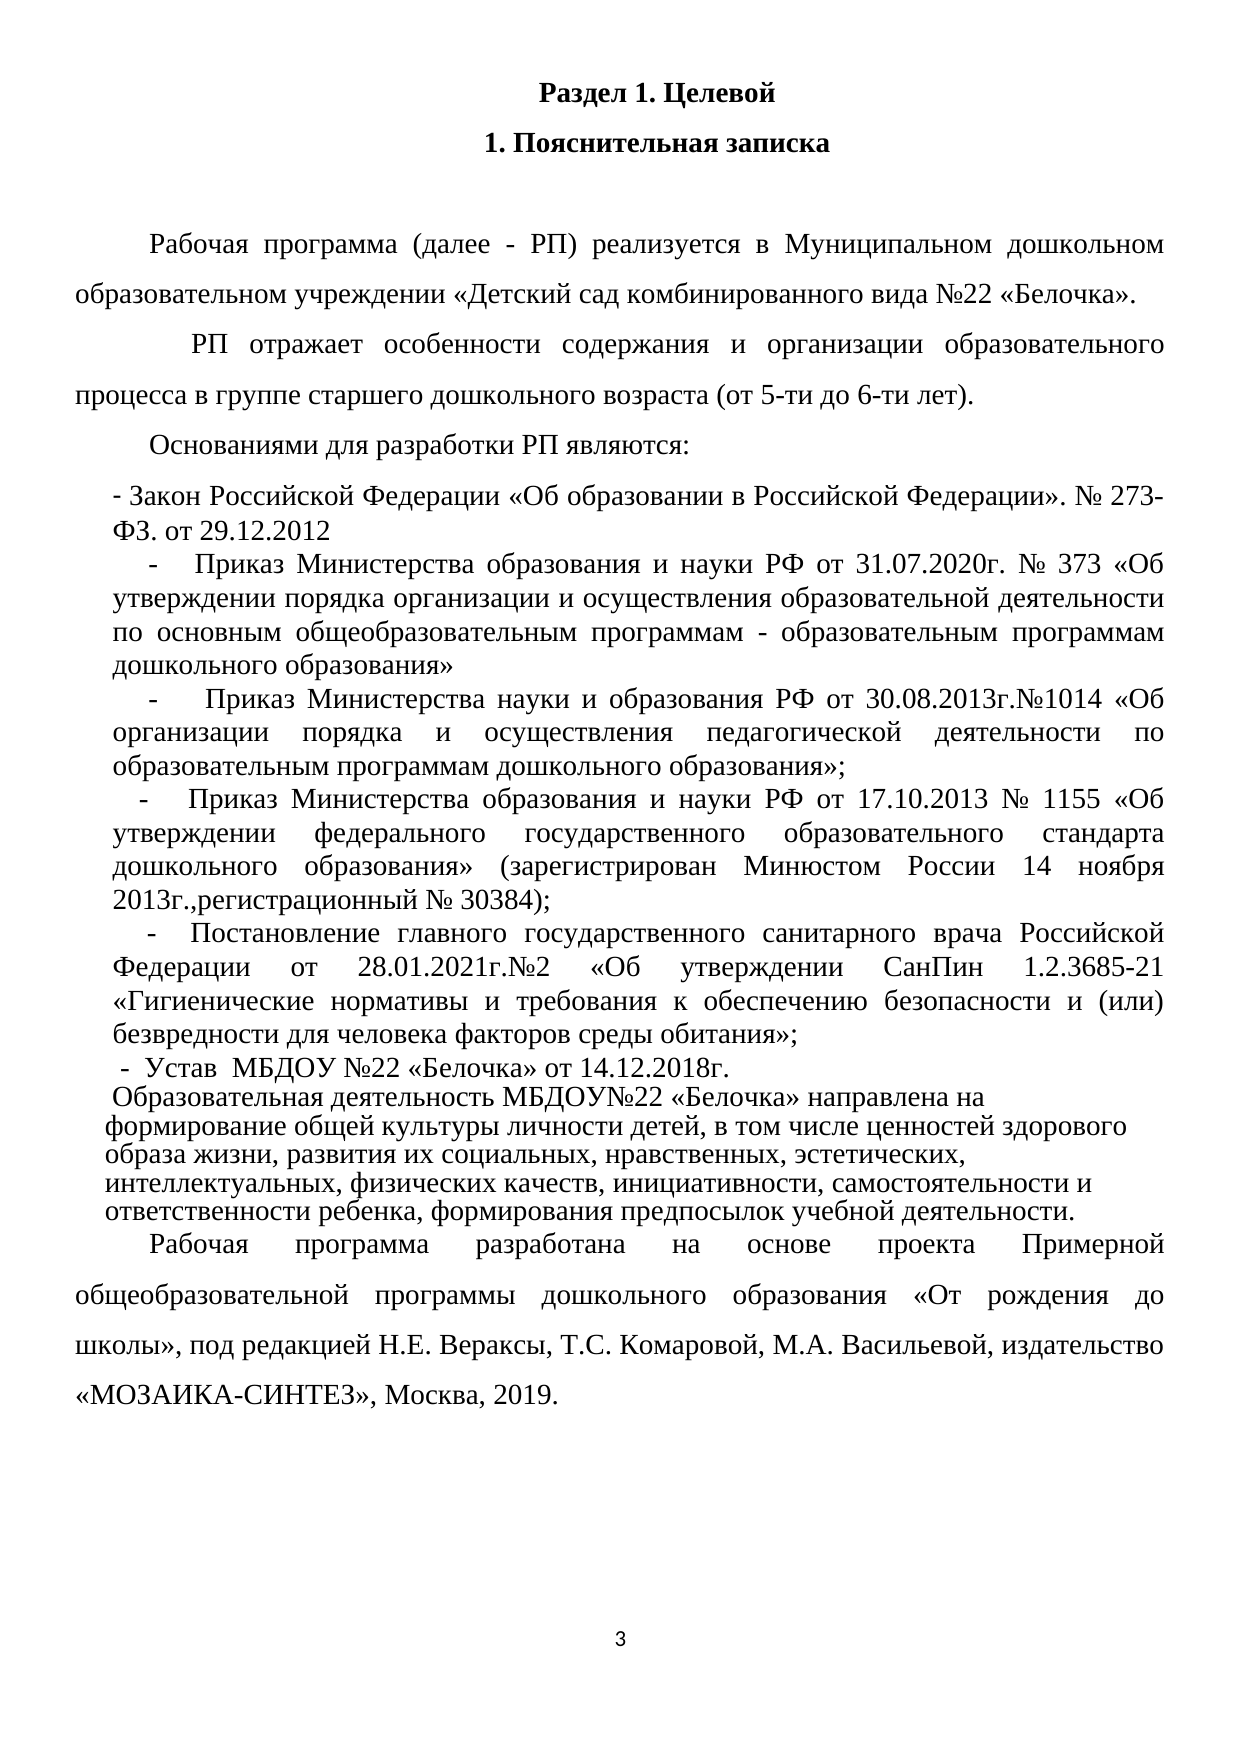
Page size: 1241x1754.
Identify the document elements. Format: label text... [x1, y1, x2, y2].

text Основаниями для разработки РП являются: [75, 427, 1165, 461]
text 1. Пояснительная записка [75, 125, 1165, 159]
text РП отражает особенности содержания и организации образовательного процесса в группе старшего дошкольного возраста (от 5-ти до 6-ти лет). [75, 327, 1165, 410]
text - Приказ Министерства науки и образования РФ от 30.08.2013г.№1014 «Об организации порядка и осуществления педагогической деятельности по образовательным программам дошкольного образования»; [112, 681, 1165, 781]
text - Постановление главного государственного санитарного врача Российской Федерации от 28.01.2021г.№2 «Об утверждении СанПин 1.2.3685-21 «Гигиенические нормативы и требования к обеспечению безопасности и (или) безвредности для человека факторов среды обитания»; [112, 916, 1165, 1050]
text - Приказ Министерства образования и науки РФ от 17.10.2013 № 1155 «Об утверждении федерального государственного образовательного стандарта дошкольного образования» (зарегистрирован Минюстом России 14 ноября 2013г.,регистрационный № 30384); [112, 781, 1165, 916]
text Образовательная деятельность МБДОУ№22 «Белочка» направлена на формирование общей культуры личности детей, в том числе ценностей здорового образа жизни, развития их социальных, нравственных, эстетических, интеллектуальных, физических качеств, инициативности, самостоятельности и ответственности ребенка, формирования предпосылок учебной деятельности. [104, 1084, 1165, 1227]
text Раздел 1. Целевой [75, 75, 1165, 108]
text - Закон Российской Федерации «Об образовании в Российской Федерации». № 273- ФЗ. от 29.12.2012 [112, 477, 1165, 547]
text - Устав МБДОУ №22 «Белочка» от 14.12.2018г. [112, 1050, 1165, 1083]
text - Приказ Министерства образования и науки РФ от 31.07.2020г. № 373 «Об утверждении порядка организации и осуществления образовательной деятельности по основным общеобразовательным программам - образовательным программам дошкольного образования» [112, 547, 1165, 681]
text Рабочая программа разработана на основе проекта Примерной общеобразовательной программы дошкольного образования «От рождения до школы», под редакцией Н.Е. Вераксы, Т.С. Комаровой, М.А. Васильевой, издательство «МОЗАИКА-СИНТЕЗ», Москва, 2019. [75, 1227, 1165, 1411]
text Рабочая программа (далее - РП) реализуется в Муниципальном дошкольном образовательном учреждении «Детский сад комбинированного вида №22 «Белочка». [75, 226, 1165, 310]
